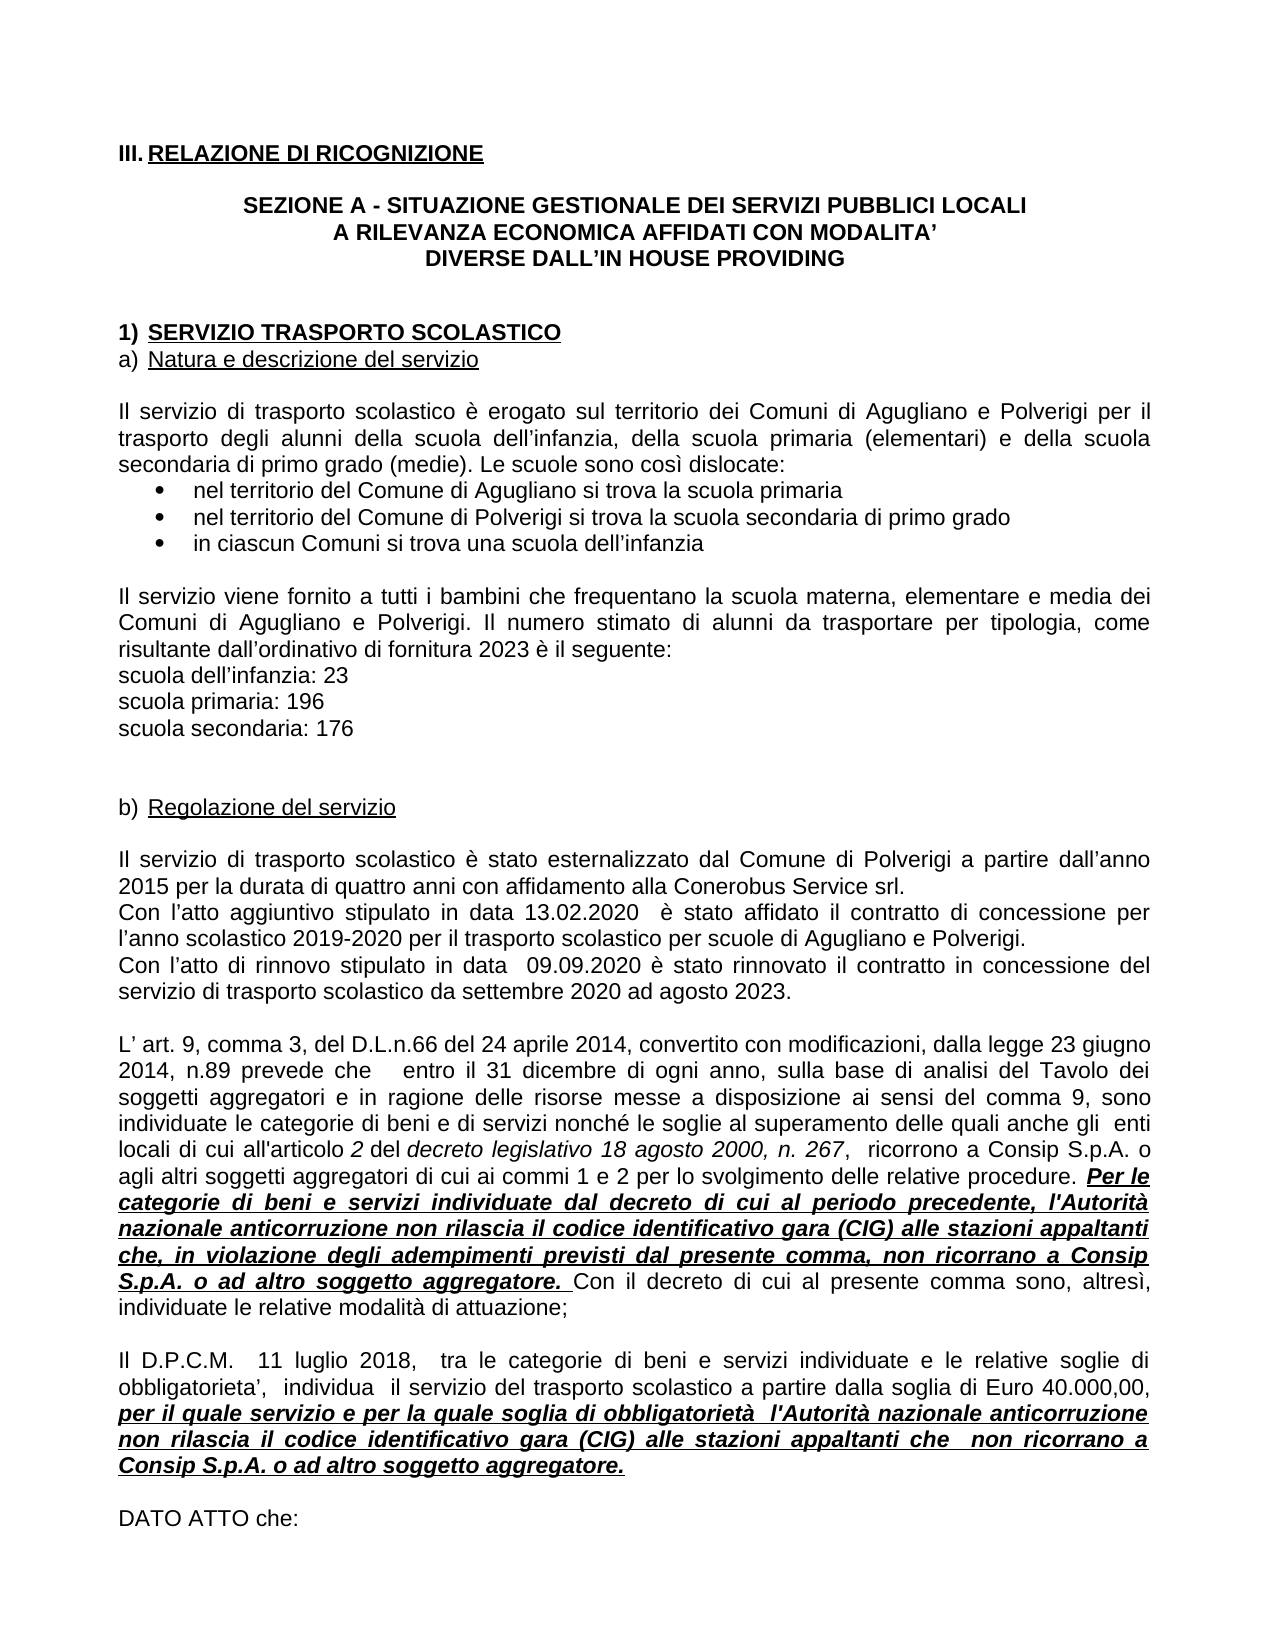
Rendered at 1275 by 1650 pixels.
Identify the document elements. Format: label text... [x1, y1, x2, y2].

text Con l’atto aggiuntivo stipulato in data 13.02.2020 è stato affidato il contratto di concessione per l’anno scolastico 2019-2020 per il trasporto scolastico per scuole di Agugliano e Polverigi. [118, 899, 1152, 952]
text Il D.P.C.M. 11 luglio 2018, tra le categorie di beni e servizi individuate e le relative soglie di obbligatorieta’, individua il servizio del trasporto scolastico a partire dalla soglia di Euro 40.000,00, per il quale servizio e per la quale soglia di obbligatorietà l'Autorità nazionale anticorruzione non rilascia il codice identificativo gara (CIG) alle stazioni appaltanti che non ricorrano a Consip S.p.A. o ad altro soggetto aggregatore. [118, 1347, 1152, 1479]
text L’ art. 9, comma 3, del D.L.n.66 del 24 aprile 2014, convertito con modificazioni, dalla legge 23 giugno 2014, n.89 prevede che entro il 31 dicembre di ogni anno, sulla base di analisi del Tavolo dei soggetti aggregatori e in ragione delle risorse messe a disposizione ai sensi del comma 9, sono individuate le categorie di beni e di servizi nonché le soglie al superamento delle quali anche gli enti locali di cui all'articolo 2 del decreto legislativo 18 agosto 2000, n. 267, ricorrono a Consip S.p.A. o agli altri soggetti aggregatori di cui ai commi 1 e 2 per lo svolgimento delle relative procedure. Per le categorie di beni e servizi individuate dal decreto di cui al periodo precedente, l'Autorità nazionale anticorruzione non rilascia il codice identificativo gara (CIG) alle stazioni appaltanti che, in violazione degli adempimenti previsti dal presente comma, non ricorrano a Consip S.p.A. o ad altro soggetto aggregatore. Con il decreto di cui al presente comma sono, altresì, individuate le relative modalità di attuazione; [118, 1031, 1152, 1321]
list in ciascun Comuni si trova una scuola dell’infanzia [156, 530, 1152, 556]
text A RILEVANZA ECONOMICA AFFIDATI CON MODALITA’ [118, 219, 1152, 245]
subtitle SERVIZIO TRASPORTO SCOLASTICO [118, 319, 1152, 346]
text scuola dell’infanzia: 23 [118, 662, 1152, 688]
text DIVERSE DALL’IN HOUSE PROVIDING [118, 245, 1152, 271]
text scuola secondaria: 176 [118, 714, 1152, 741]
subtitle Regolazione del servizio [118, 794, 1152, 820]
text Il servizio viene fornito a tutti i bambini che frequentano la scuola materna, elementare e media dei Comuni di Agugliano e Polverigi. Il numero stimato di alunni da trasportare per tipologia, come risultante dall’ordinativo di fornitura 2023 è il seguente: [118, 583, 1152, 662]
list nel territorio del Comune di Polverigi si trova la scuola secondaria di primo grado [156, 504, 1152, 530]
subtitle Natura e descrizione del servizio [118, 346, 1152, 372]
text DATO ATTO che: [118, 1505, 1152, 1532]
text Il servizio di trasporto scolastico è erogato sul territorio dei Comuni di Agugliano e Polverigi per il trasporto degli alunni della scuola dell’infanzia, della scuola primaria (elementari) e della scuola secondaria di primo grado (medie). Le scuole sono così dislocate: [118, 398, 1152, 477]
text Il servizio di trasporto scolastico è stato esternalizzato dal Comune di Polverigi a partire dall’anno 2015 per la durata di quattro anni con affidamento alla Conerobus Service srl. [118, 846, 1152, 899]
text scuola primaria: 196 [118, 688, 1152, 714]
text Con l’atto di rinnovo stipulato in data 09.09.2020 è stato rinnovato il contratto in concessione del servizio di trasporto scolastico da settembre 2020 ad agosto 2023. [118, 952, 1152, 1004]
list nel territorio del Comune di Agugliano si trova la scuola primaria [156, 477, 1152, 504]
text SEZIONE A - SITUAZIONE GESTIONALE DEI SERVIZI PUBBLICI LOCALI [118, 192, 1152, 219]
subtitle RELAZIONE DI RICOGNIZIONE [118, 139, 1152, 166]
